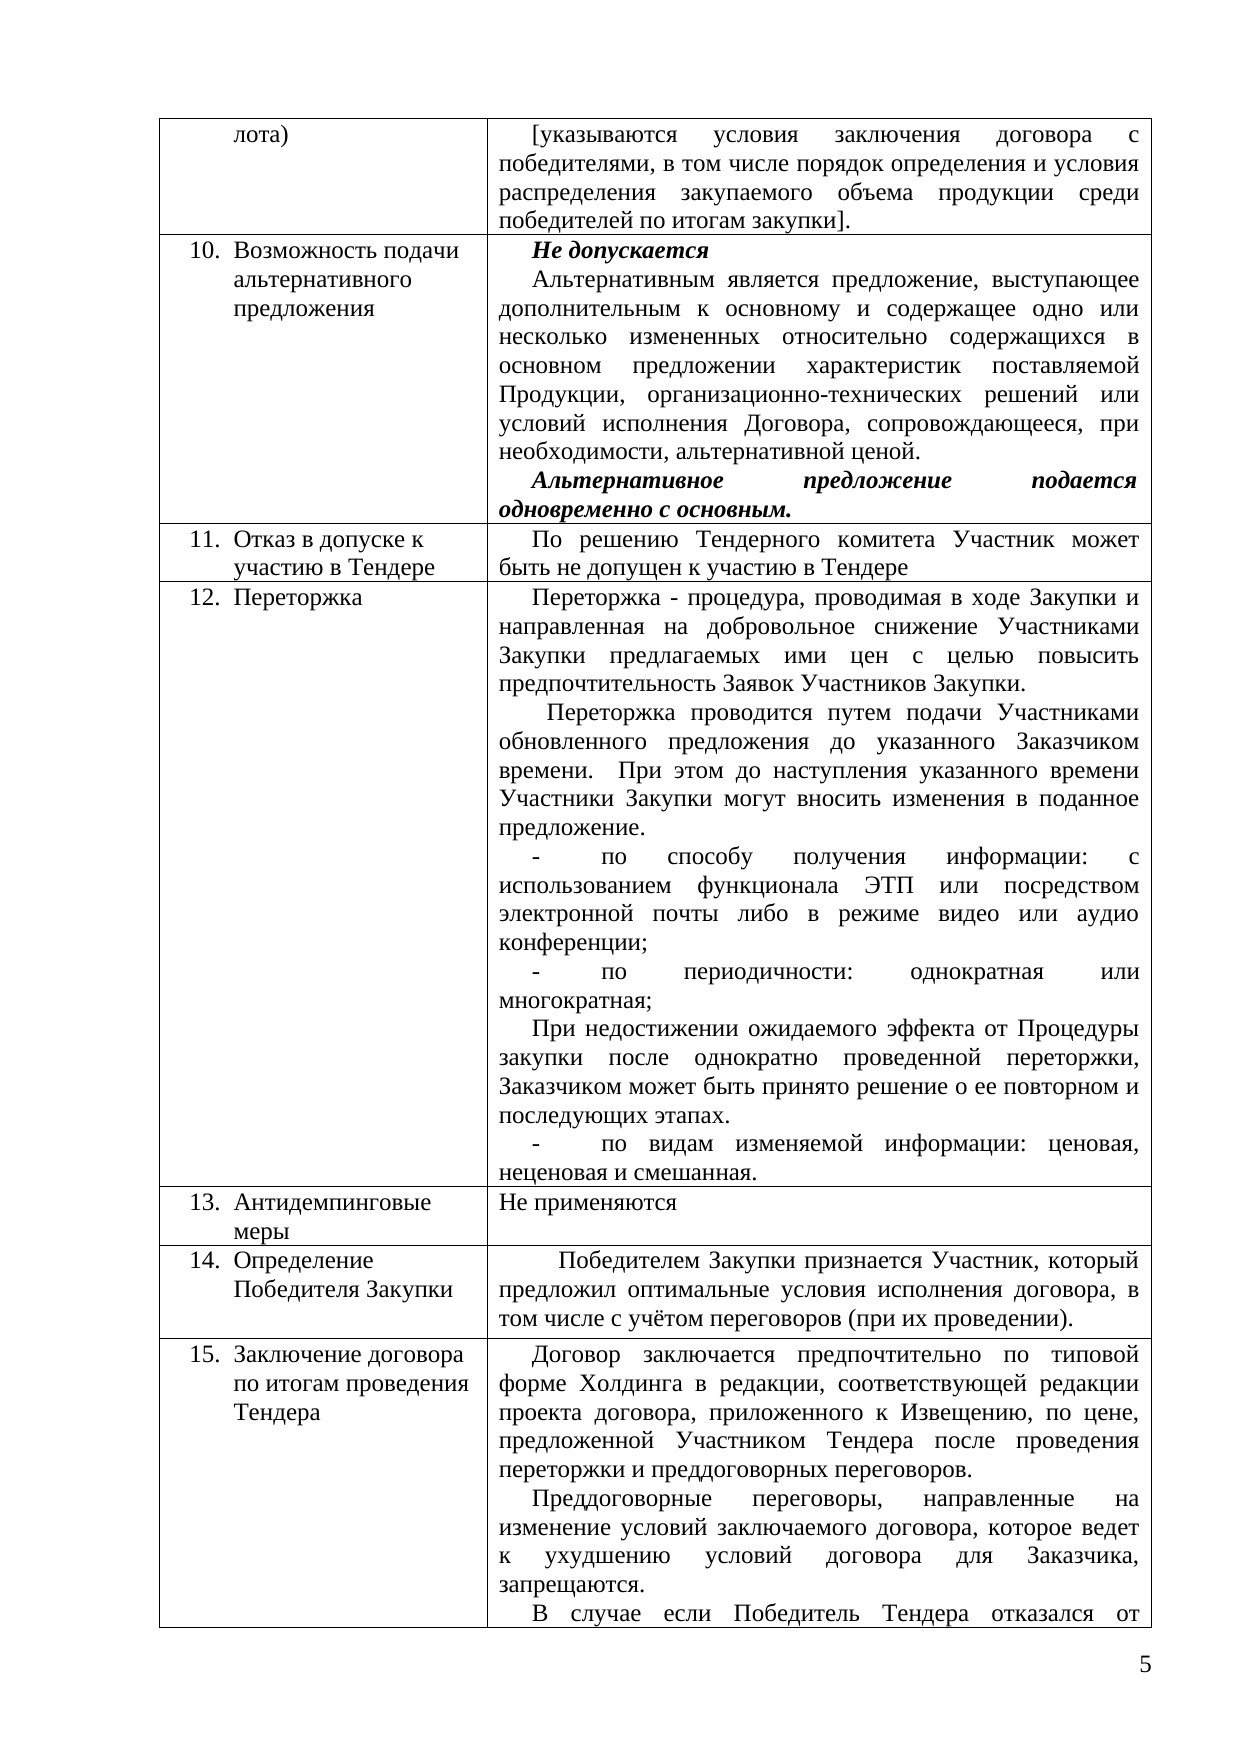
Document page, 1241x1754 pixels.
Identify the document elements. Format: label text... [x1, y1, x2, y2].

table_cell Переторжка - процедура, проводимая в ходе Закупки и направленная на добровольное снижение Участниками Закупки предлагаемых ими цен с целью повысить предпочтительность Заявок Участников Закупки. Переторжка проводится путем подачи Участниками обновленного предложения до указанного Заказчиком времени. При этом до наступления указанного времени Участники Закупки могут вносить изменения в поданное предложение. - по способу получения информации: с использованием функционала ЭТП или посредством электронной почты либо в режиме видео или аудио конференции; - по периодичности: однократная или многократная; При недостижении ожидаемого эффекта от Процедуры закупки после однократно проведенной переторжки, Заказчиком может быть принято решение о ее повторном и последующих этапах. - по видам изменяемой информации: ценовая, неценовая и смешанная. [488, 582, 1151, 1186]
table_cell Определение Победителя Закупки [160, 1246, 487, 1338]
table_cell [160, 1339, 487, 1627]
table_cell Антидемпинговые меры [160, 1187, 487, 1244]
table_cell Не применяются [488, 1187, 1151, 1244]
table_cell Возможность подачи альтернативного предложения [160, 235, 487, 523]
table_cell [160, 119, 487, 234]
table_cell Отказ в допуске к участию в Тендере [160, 524, 487, 581]
table_cell Не допускается Альтернативным является предложение, выступающее дополнительным к основному и содержащее одно или несколько измененных относительно содержащихся в основном предложении характеристик поставляемой Продукции, организационно-технических решений или условий исполнения Договора, сопровождающееся, при необходимости, альтернативной ценой. Альтернативное предложение подается одновременно с основным. [488, 235, 1151, 523]
table_cell По решению Тендерного комитета Участник может быть не допущен к участию в Тендере [488, 524, 1151, 581]
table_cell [488, 119, 1151, 234]
table_cell Победителем Закупки признается Участник, который предложил оптимальные условия исполнения договора, в том числе с учётом переговоров (при их проведении). [488, 1246, 1151, 1338]
table_cell Переторжка [160, 582, 487, 1186]
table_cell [488, 1339, 1151, 1627]
